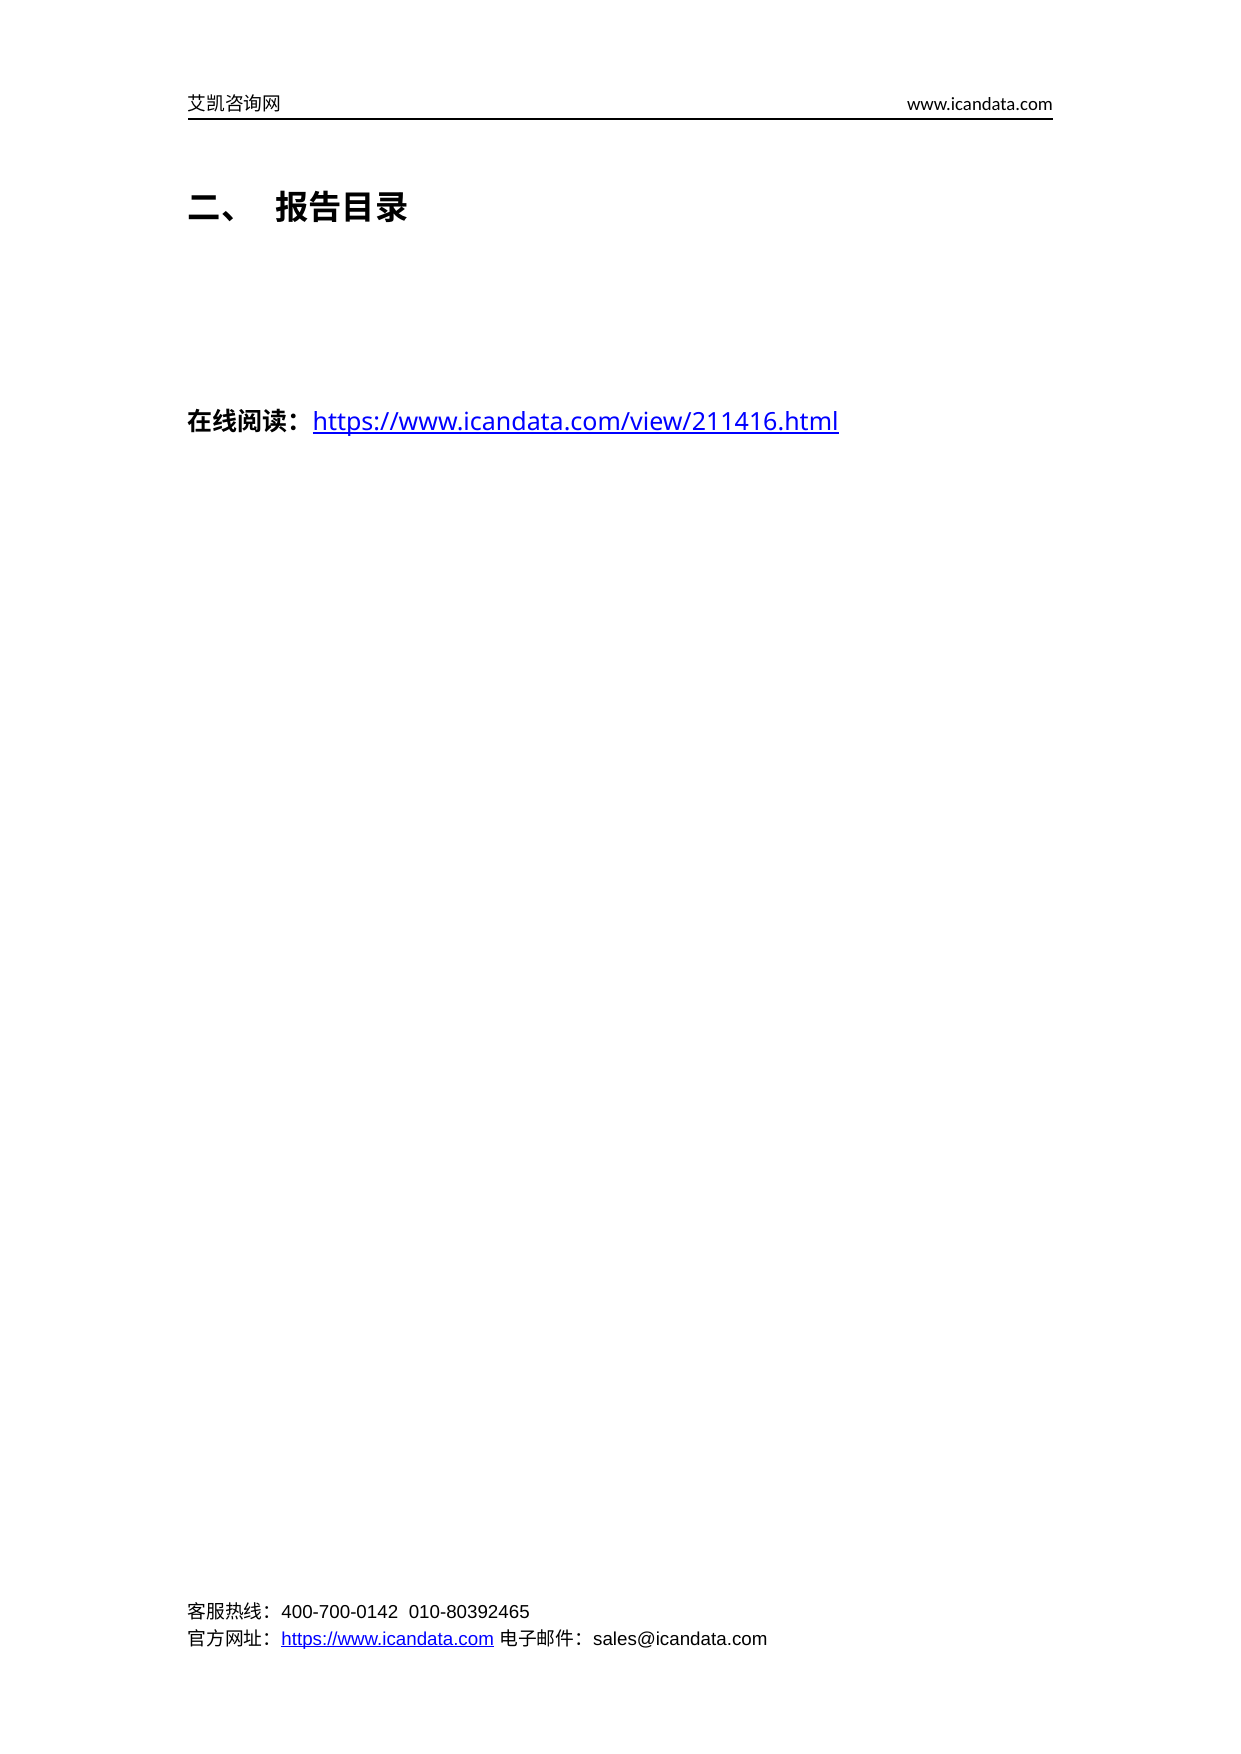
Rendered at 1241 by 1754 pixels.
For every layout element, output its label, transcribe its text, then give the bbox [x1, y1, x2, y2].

text 在线阅读：https://www.icandata.com/view/211416.html [187, 387, 1053, 452]
subtitle 报告目录 [187, 172, 1053, 237]
